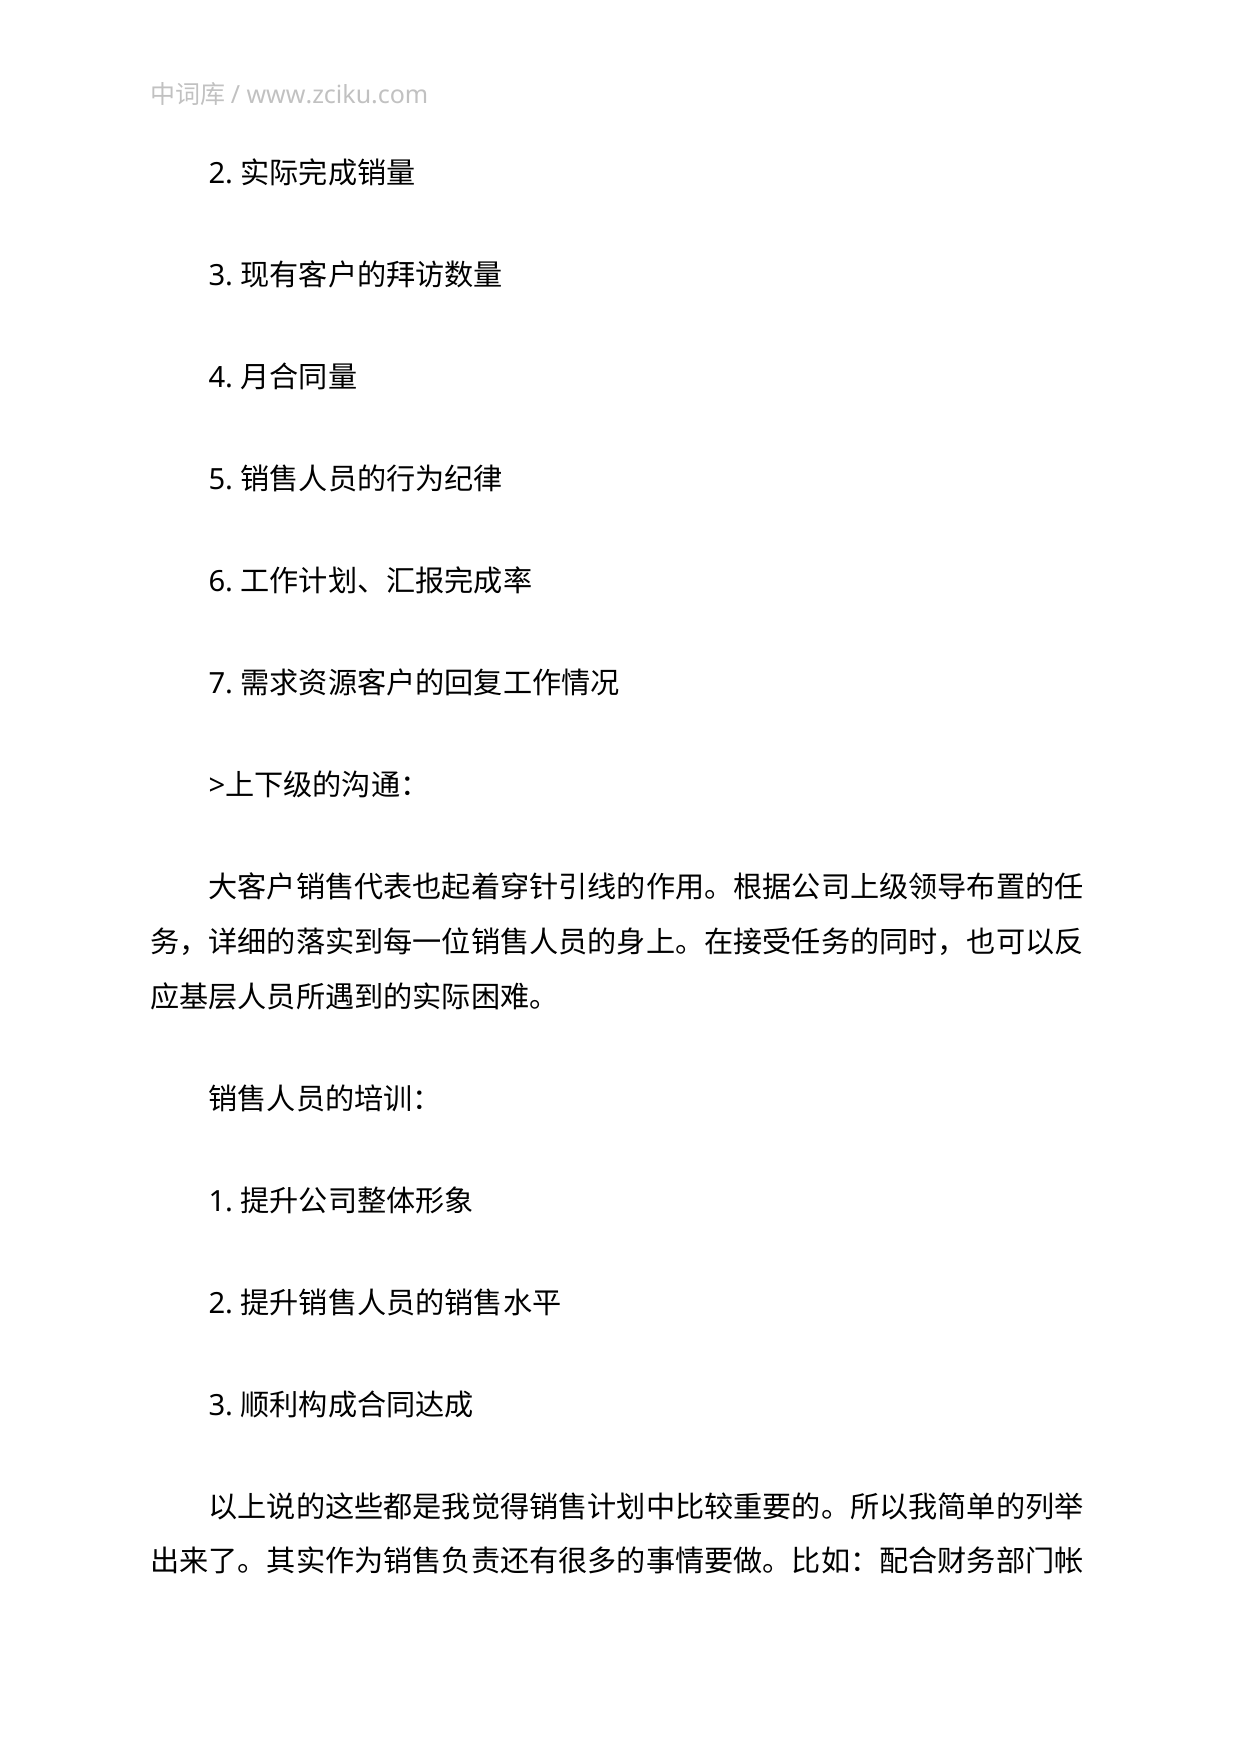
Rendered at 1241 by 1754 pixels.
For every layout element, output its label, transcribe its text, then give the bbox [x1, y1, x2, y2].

text 2. 实际完成销量 [150, 150, 1090, 192]
text >上下级的沟通： [150, 762, 1090, 804]
text 1. 提升公司整体形象 [150, 1177, 1090, 1219]
text 6. 工作计划、汇报完成率 [150, 558, 1090, 600]
text 7. 需求资源客户的回复工作情况 [150, 660, 1090, 702]
text 3. 现有客户的拜访数量 [150, 252, 1090, 294]
text 大客户销售代表也起着穿针引线的作用。根据公司上级领导布置的任务，详细的落实到每一位销售人员的身上。在接受任务的同时，也可以反应基层人员所遇到的实际困难。 [150, 864, 1090, 1016]
text 销售人员的培训： [150, 1075, 1090, 1118]
text 5. 销售人员的行为纪律 [150, 456, 1090, 498]
text 2. 提升销售人员的销售水平 [150, 1279, 1090, 1322]
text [150, 1483, 1090, 1580]
text 4. 月合同量 [150, 354, 1090, 396]
text 3. 顺利构成合同达成 [150, 1381, 1090, 1423]
